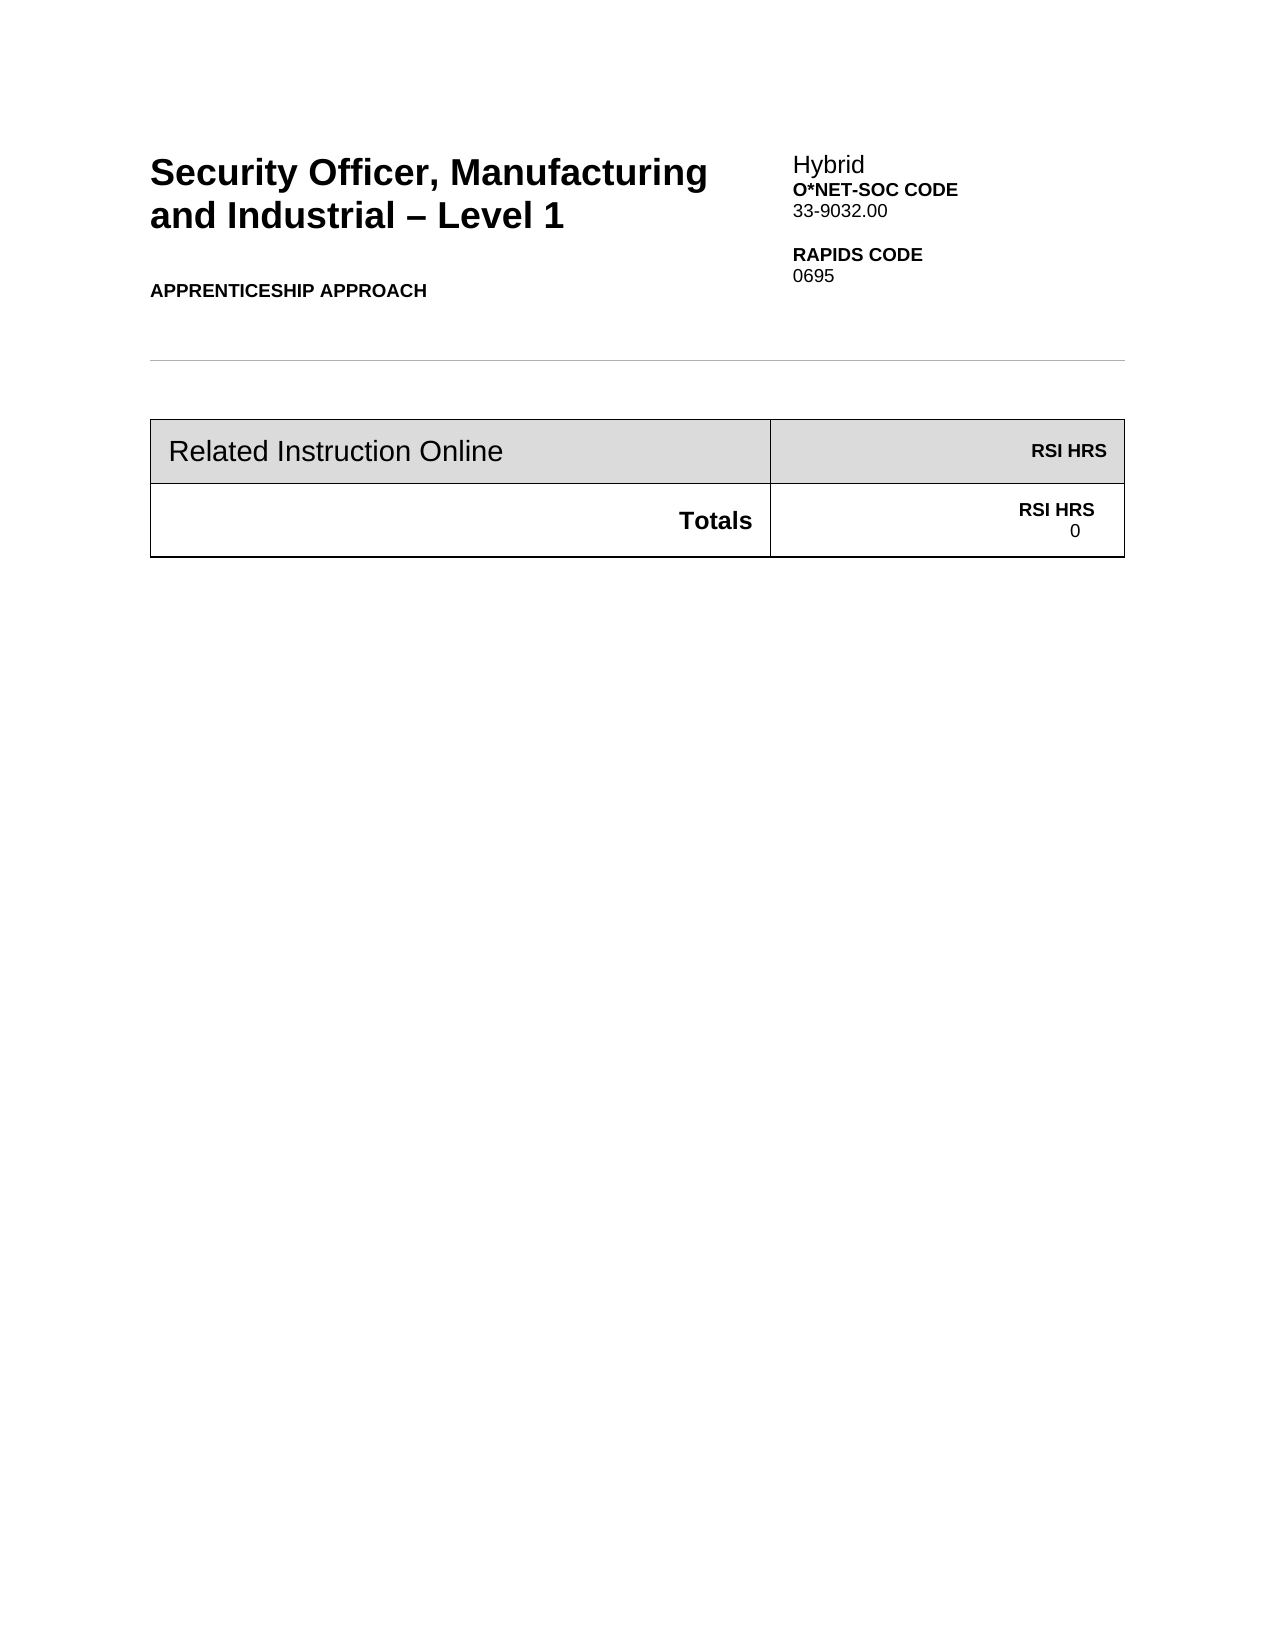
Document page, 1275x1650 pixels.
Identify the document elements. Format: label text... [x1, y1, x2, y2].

text APPRENTICESHIP APPROACH [150, 279, 719, 301]
text RAPIDS CODE [793, 243, 1125, 265]
text 33-9032.00 [793, 200, 1125, 222]
table_header RSI HRS [771, 420, 1124, 483]
text 0695 [793, 265, 1125, 287]
table_cell Totals [151, 484, 770, 556]
text Hybrid [793, 150, 1125, 179]
text O*NET-SOC CODE [793, 179, 1125, 200]
text Security Officer, Manufacturing and Industrial – Level 1 [150, 150, 719, 236]
table_header Related Instruction Online [151, 420, 770, 483]
table_cell RSI HRS 0 [771, 484, 1124, 556]
